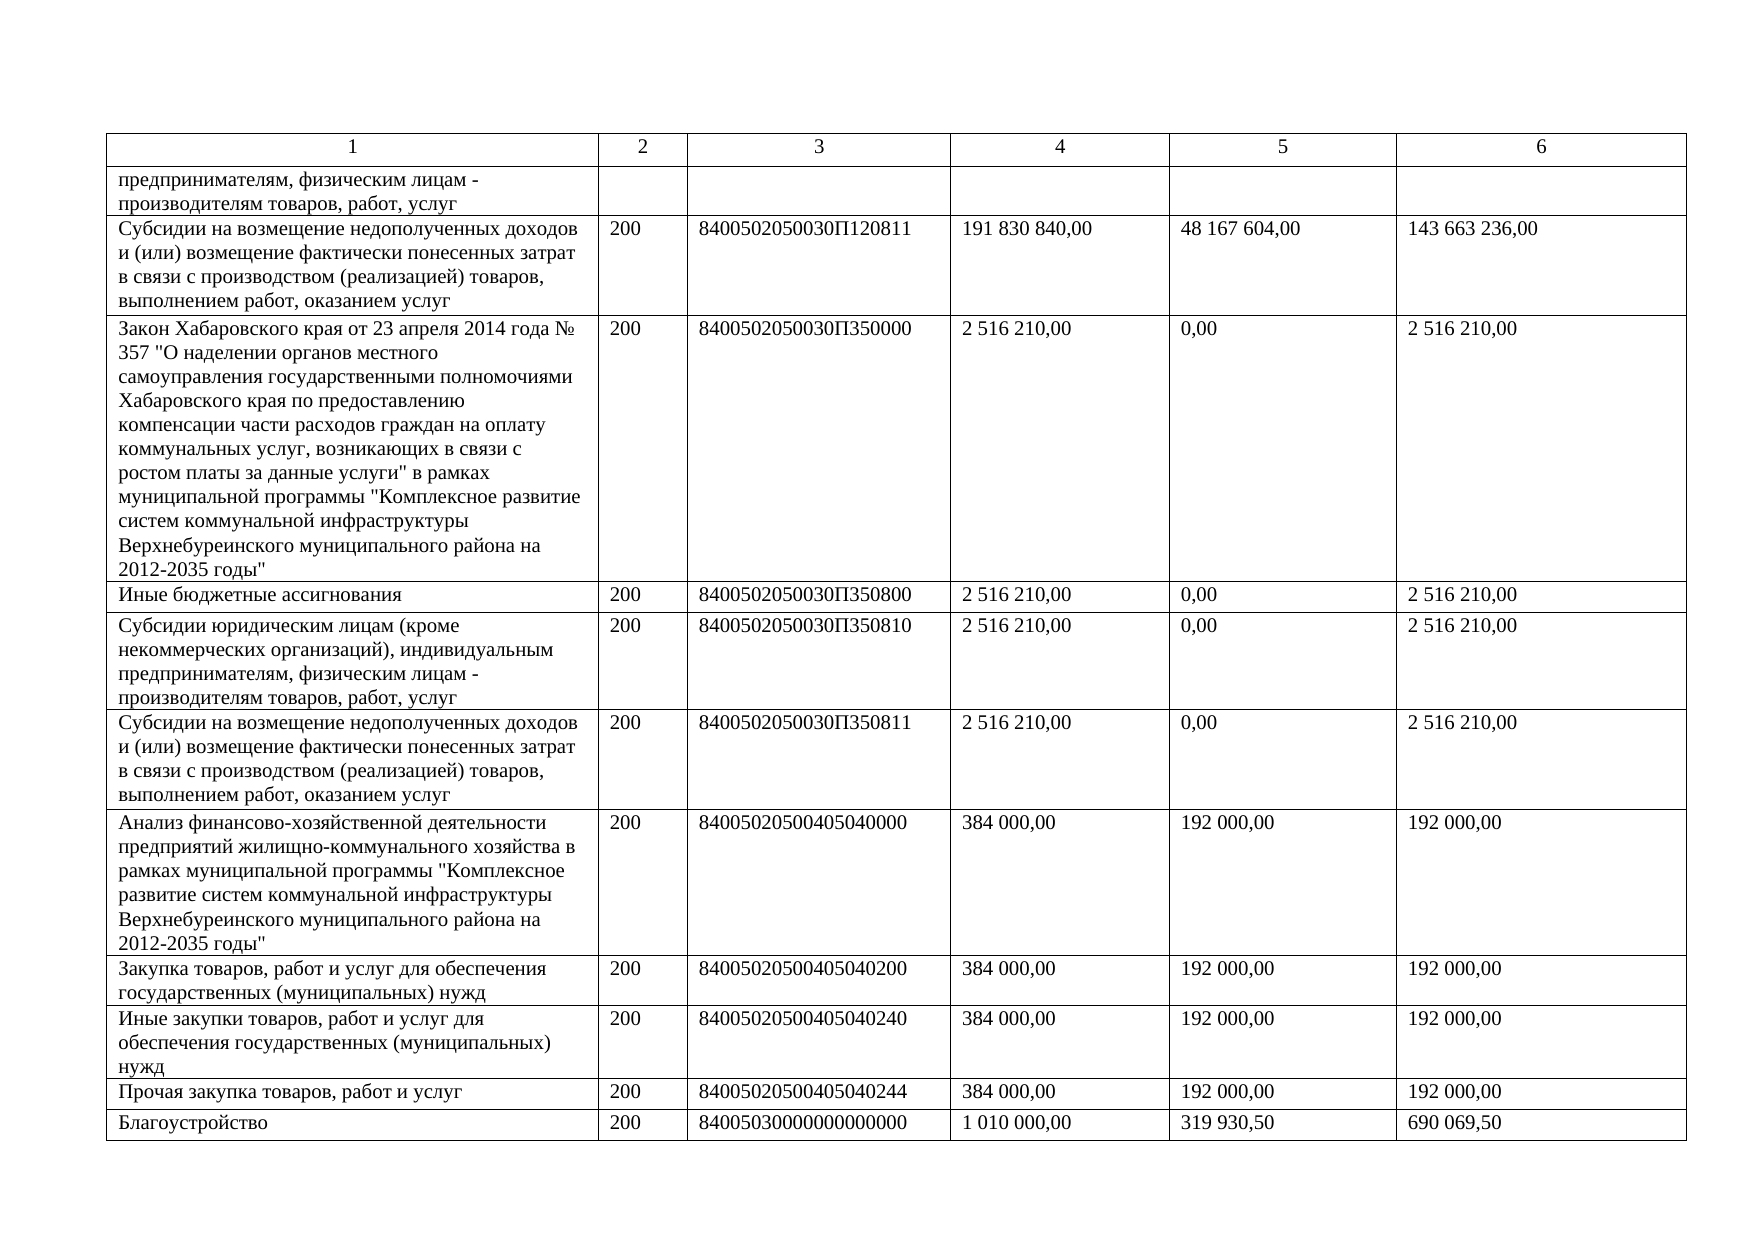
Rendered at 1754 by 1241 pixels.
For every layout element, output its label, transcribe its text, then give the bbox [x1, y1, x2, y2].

table_header 5 [1170, 134, 1396, 166]
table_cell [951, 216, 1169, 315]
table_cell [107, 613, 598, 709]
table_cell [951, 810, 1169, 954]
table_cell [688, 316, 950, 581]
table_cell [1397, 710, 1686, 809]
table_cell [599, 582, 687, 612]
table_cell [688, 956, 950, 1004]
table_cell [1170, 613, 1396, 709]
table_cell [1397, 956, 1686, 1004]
table_header 3 [688, 134, 950, 166]
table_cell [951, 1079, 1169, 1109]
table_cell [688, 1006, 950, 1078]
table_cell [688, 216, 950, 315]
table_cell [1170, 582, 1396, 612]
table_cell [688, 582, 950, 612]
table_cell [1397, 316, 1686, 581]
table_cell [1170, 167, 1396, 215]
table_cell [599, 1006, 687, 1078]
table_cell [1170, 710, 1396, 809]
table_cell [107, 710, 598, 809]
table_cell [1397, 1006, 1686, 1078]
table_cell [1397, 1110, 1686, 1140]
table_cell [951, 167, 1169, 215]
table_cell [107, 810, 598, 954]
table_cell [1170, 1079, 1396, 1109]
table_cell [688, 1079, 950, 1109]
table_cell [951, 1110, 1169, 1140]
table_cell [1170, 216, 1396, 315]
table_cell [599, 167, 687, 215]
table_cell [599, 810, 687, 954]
table_header 4 [951, 134, 1169, 166]
table_header 6 [1397, 134, 1686, 166]
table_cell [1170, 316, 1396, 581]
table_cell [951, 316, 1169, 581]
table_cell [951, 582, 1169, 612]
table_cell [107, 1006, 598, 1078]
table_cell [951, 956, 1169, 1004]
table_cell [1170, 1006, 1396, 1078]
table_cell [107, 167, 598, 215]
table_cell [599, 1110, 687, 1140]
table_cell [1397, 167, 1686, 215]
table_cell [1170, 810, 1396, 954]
table_header 1 [107, 134, 598, 166]
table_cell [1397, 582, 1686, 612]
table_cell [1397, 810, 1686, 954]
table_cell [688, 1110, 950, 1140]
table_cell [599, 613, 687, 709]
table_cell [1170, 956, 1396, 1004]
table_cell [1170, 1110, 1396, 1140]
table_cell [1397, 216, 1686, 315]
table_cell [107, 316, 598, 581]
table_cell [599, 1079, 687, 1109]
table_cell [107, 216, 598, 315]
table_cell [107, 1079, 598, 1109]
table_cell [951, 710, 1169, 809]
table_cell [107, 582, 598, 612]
table_header 2 [599, 134, 687, 166]
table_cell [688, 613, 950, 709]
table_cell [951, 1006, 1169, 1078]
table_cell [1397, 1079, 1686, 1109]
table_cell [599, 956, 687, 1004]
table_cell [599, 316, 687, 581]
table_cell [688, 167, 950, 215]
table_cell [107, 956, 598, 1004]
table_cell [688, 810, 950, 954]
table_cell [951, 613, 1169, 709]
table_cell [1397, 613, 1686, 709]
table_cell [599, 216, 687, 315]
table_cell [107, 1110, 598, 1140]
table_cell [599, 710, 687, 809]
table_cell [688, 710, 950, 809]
